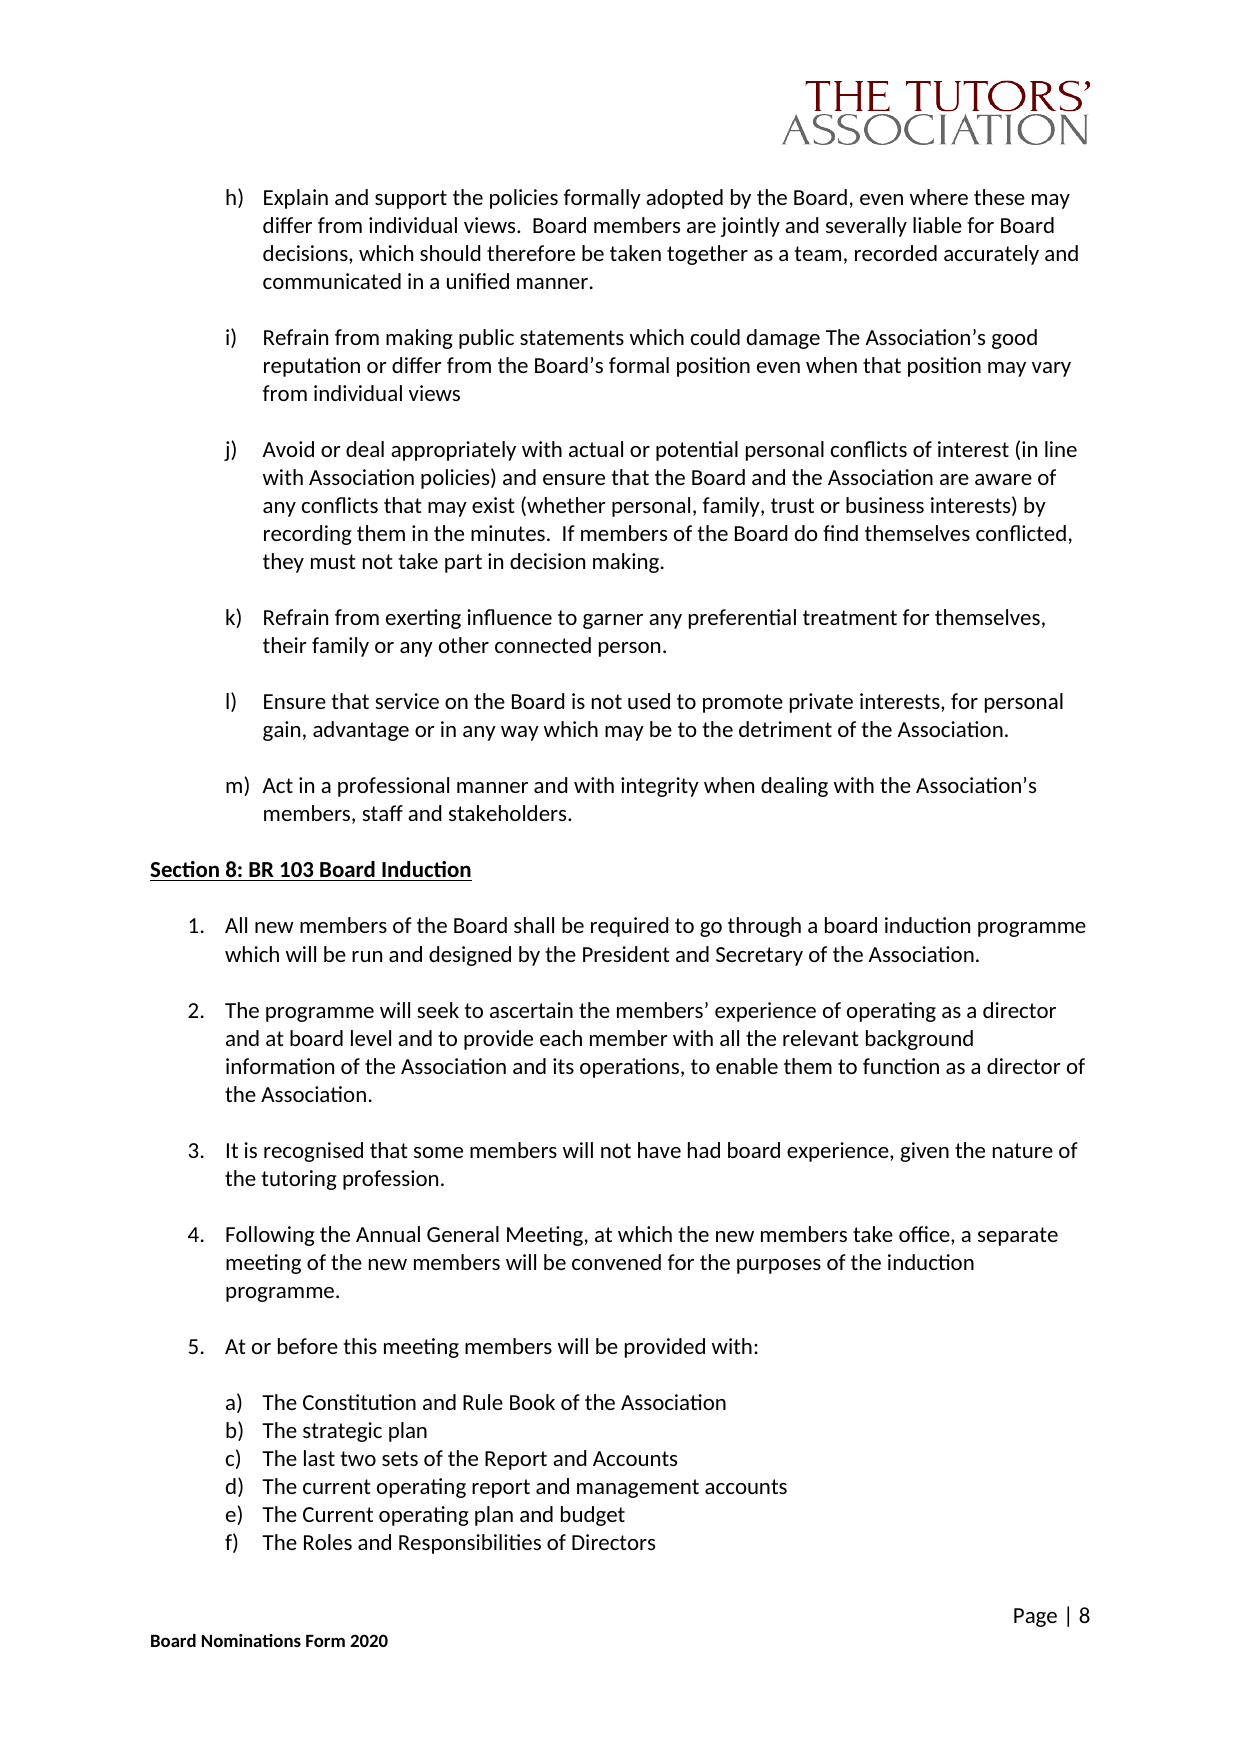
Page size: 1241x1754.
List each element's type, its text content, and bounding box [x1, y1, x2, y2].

list Avoid or deal appropriately with actual or potential personal conflicts of interest (in line with Association policies) and ensure that the Board and the Association are aware of any conflicts that may exist (whether personal, family, trust or business interests) by recording them in the minutes. If members of the Board do find themselves conflicted, they must not take part in decision making. [225, 435, 1090, 575]
list Act in a professional manner and with integrity when dealing with the Association’s members, staff and stakeholders. [225, 772, 1090, 828]
list All new members of the Board shall be required to go through a board induction programme which will be run and designed by the President and Secretary of the Association. [187, 912, 1090, 968]
list Refrain from making public statements which could damage The Association’s good reputation or differ from the Board’s formal position even when that position may vary from individual views [225, 323, 1090, 407]
list The Current operating plan and budget [225, 1500, 1090, 1528]
list The current operating report and management accounts [225, 1472, 1090, 1500]
list It is recognised that some members will not have had board experience, given the nature of the tutoring profession. [187, 1136, 1090, 1192]
list Ensure that service on the Board is not used to promote private interests, for personal gain, advantage or in any way which may be to the detriment of the Association. [225, 687, 1090, 743]
list The programme will seek to ascertain the members’ experience of operating as a director and at board level and to provide each member with all the relevant background information of the Association and its operations, to enable them to function as a director of the Association. [187, 996, 1090, 1108]
list The Constitution and Rule Book of the Association [225, 1388, 1090, 1416]
picture [779, 73, 1091, 156]
list Explain and support the policies formally adopted by the Board, even where these may differ from individual views. Board members are jointly and severally liable for Board decisions, which should therefore be taken together as a team, recorded accurately and communicated in a unified manner. [225, 183, 1090, 295]
list The strategic plan [225, 1416, 1090, 1444]
list The last two sets of the Report and Accounts [225, 1444, 1090, 1472]
text Section 8: BR 103 Board Induction [150, 856, 1090, 884]
list The Roles and Responsibilities of Directors [225, 1528, 1090, 1556]
list At or before this meeting members will be provided with: [187, 1332, 1090, 1360]
list Following the Annual General Meeting, at which the new members take office, a separate meeting of the new members will be convened for the purposes of the induction programme. [187, 1220, 1090, 1304]
list Refrain from exerting influence to garner any preferential treatment for themselves, their family or any other connected person. [225, 603, 1090, 659]
